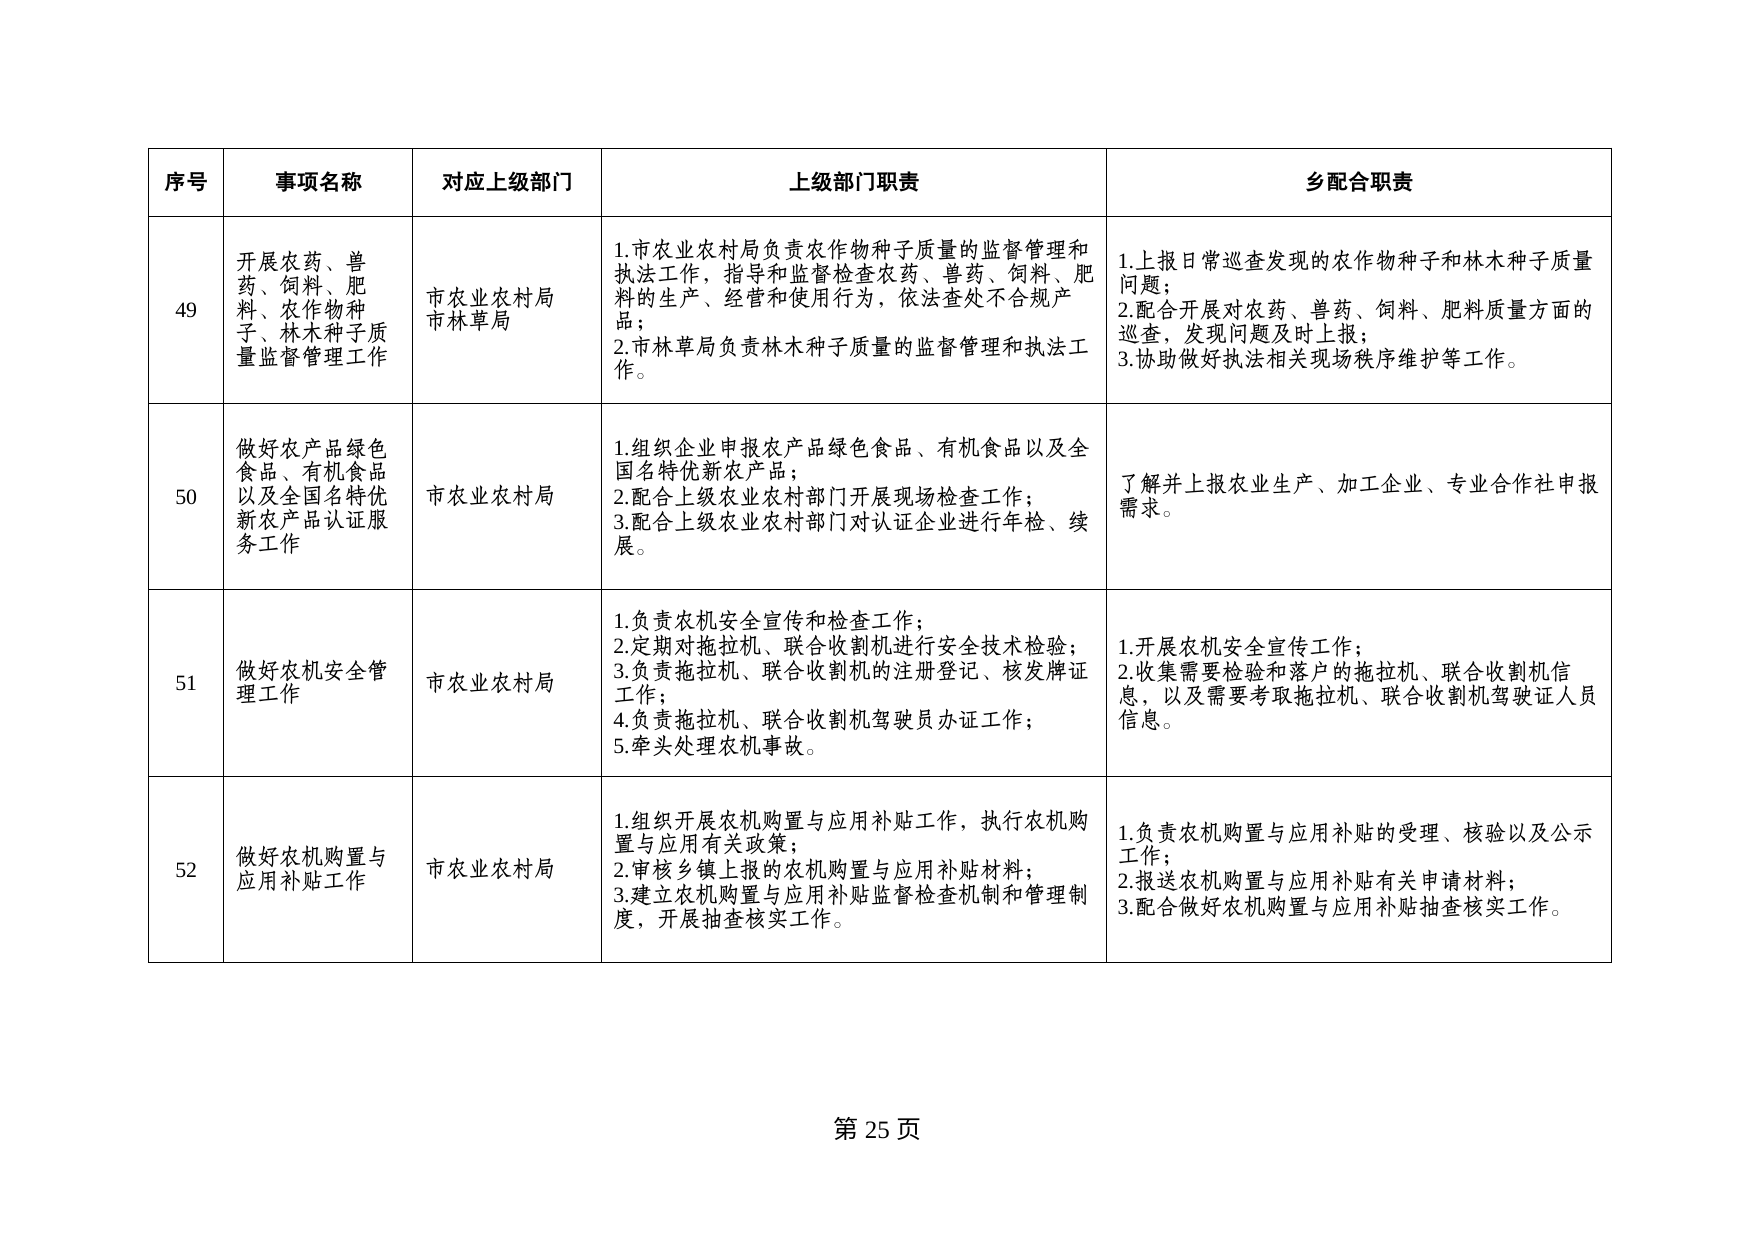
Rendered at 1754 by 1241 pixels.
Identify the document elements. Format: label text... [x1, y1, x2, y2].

table_header 乡配合职责 [1107, 149, 1611, 216]
table_cell 市农业农村局 [413, 777, 601, 962]
table_cell 市农业农村局 [413, 404, 601, 589]
table_cell 做好农产品绿色食品、有机食品以及全国名特优新农产品认证服务工作 [224, 404, 412, 589]
table_cell 1.组织企业申报农产品绿色食品、有机食品以及全国名特优新农产品； 2.配合上级农业农村部门开展现场检查工作； 3.配合上级农业农村部门对认证企业进行年检、续展。 [602, 404, 1106, 589]
table_cell 1.组织开展农机购置与应用补贴工作，执行农机购置与应用有关政策； 2.审核乡镇上报的农机购置与应用补贴材料； 3.建立农机购置与应用补贴监督检查机制和管理制度，开展抽查核实工作。 [602, 777, 1106, 962]
table_cell 1.上报日常巡查发现的农作物种子和林木种子质量问题； 2.配合开展对农药、兽药、饲料、肥料质量方面的巡查，发现问题及时上报； 3.协助做好执法相关现场秩序维护等工作。 [1107, 217, 1611, 403]
table_cell 1.负责农机安全宣传和检查工作； 2.定期对拖拉机、联合收割机进行安全技术检验； 3.负责拖拉机、联合收割机的注册登记、核发牌证工作； 4.负责拖拉机、联合收割机驾驶员办证工作； 5.牵头处理农机事故。 [602, 590, 1106, 776]
table_cell 51 [149, 590, 223, 776]
table_cell 50 [149, 404, 223, 589]
table_header 事项名称 [224, 149, 412, 216]
table_header 对应上级部门 [413, 149, 601, 216]
table_cell 1.开展农机安全宣传工作； 2.收集需要检验和落户的拖拉机、联合收割机信息，以及需要考取拖拉机、联合收割机驾驶证人员信息。 [1107, 590, 1611, 776]
table_cell 市农业农村局 [413, 590, 601, 776]
table_cell 1.负责农机购置与应用补贴的受理、核验以及公示工作； 2.报送农机购置与应用补贴有关申请材料； 3.配合做好农机购置与应用补贴抽查核实工作。 [1107, 777, 1611, 962]
table_cell 做好农机安全管理工作 [224, 590, 412, 776]
table_header 上级部门职责 [602, 149, 1106, 216]
table_cell 开展农药、兽药、饲料、肥料、农作物种子、林木种子质量监督管理工作 [224, 217, 412, 403]
table_cell 49 [149, 217, 223, 403]
table_cell 市农业农村局 市林草局 [413, 217, 601, 403]
table_header 序号 [149, 149, 223, 216]
table_cell 了解并上报农业生产、加工企业、专业合作社申报需求。 [1107, 404, 1611, 589]
table_cell 1.市农业农村局负责农作物种子质量的监督管理和执法工作，指导和监督检查农药、兽药、饲料、肥料的生产、经营和使用行为，依法查处不合规产品； 2.市林草局负责林木种子质量的监督管理和执法工作。 [602, 217, 1106, 403]
table_cell 52 [149, 777, 223, 962]
table_cell 做好农机购置与应用补贴工作 [224, 777, 412, 962]
